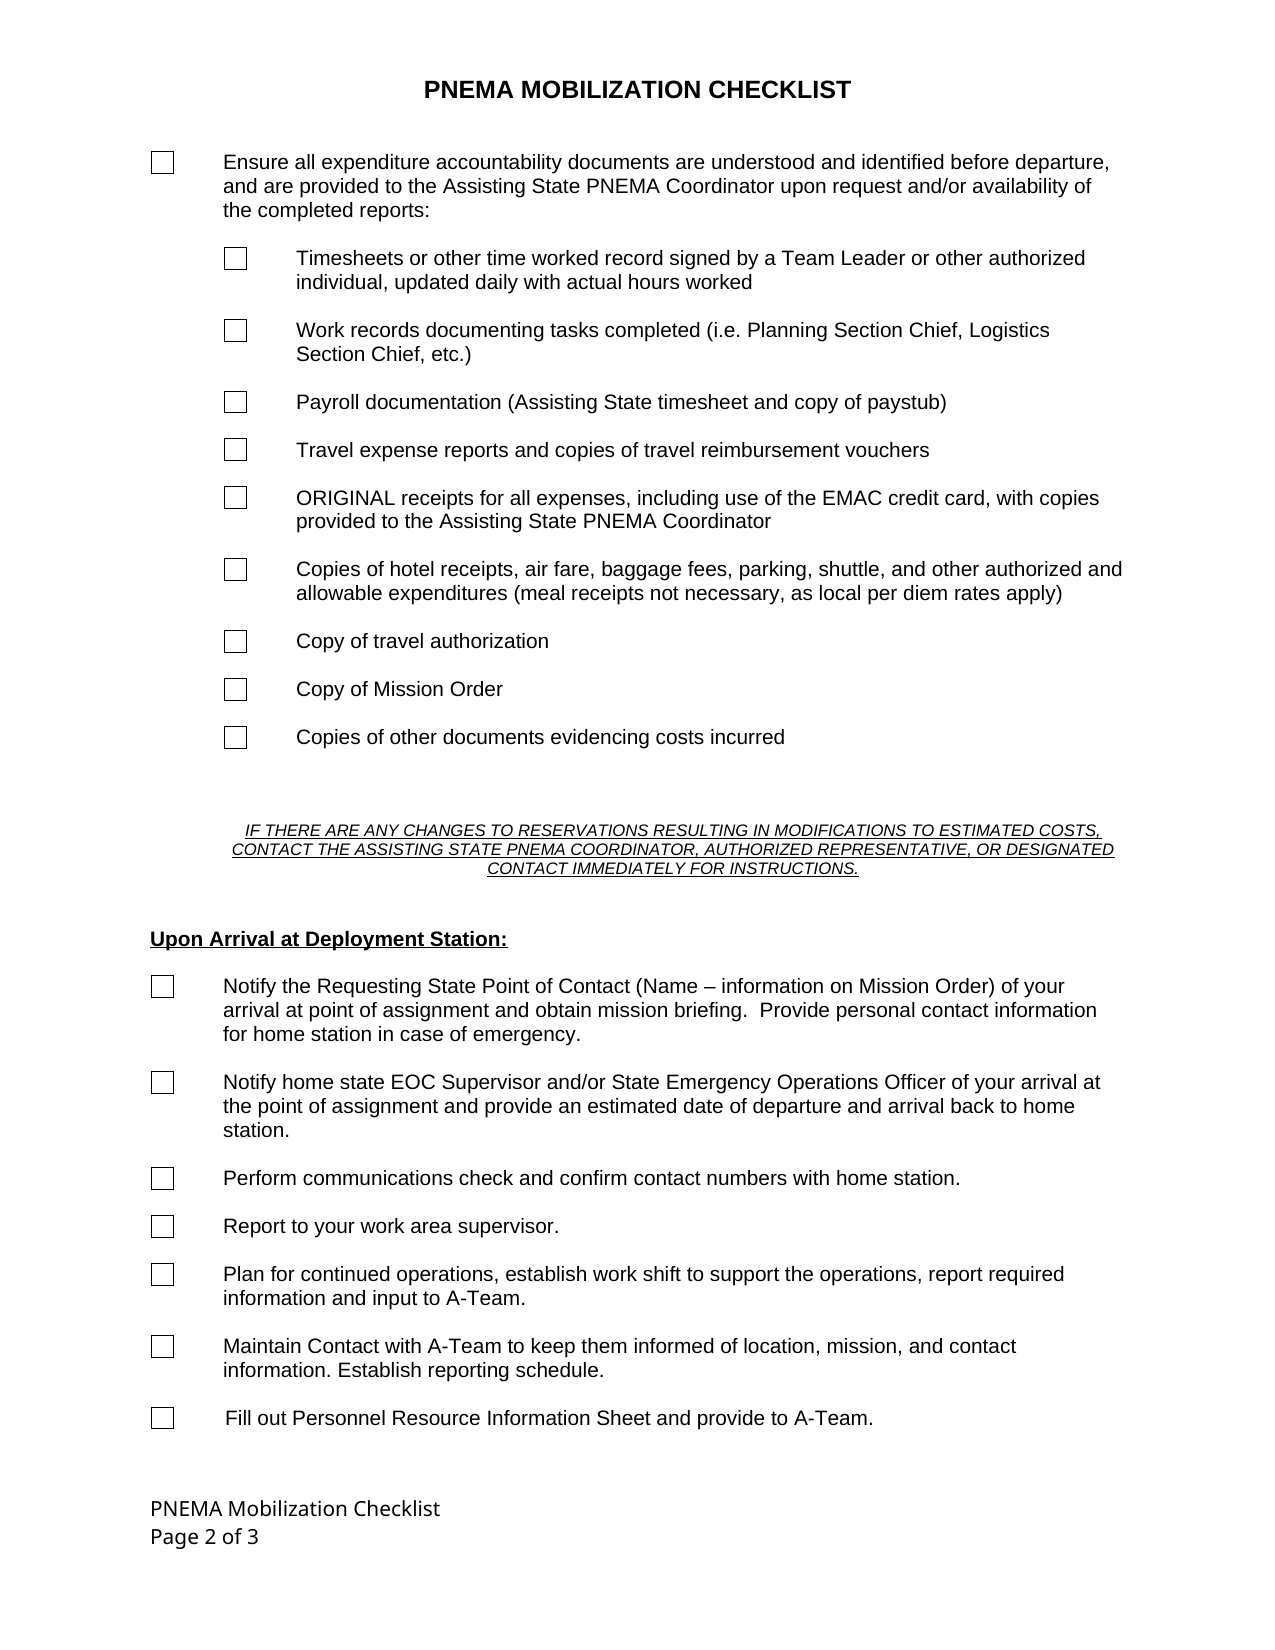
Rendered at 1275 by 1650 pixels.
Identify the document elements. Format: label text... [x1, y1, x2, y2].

text Copies of other documents evidencing costs incurred [223, 725, 1125, 749]
text Payroll documentation (Assisting State timesheet and copy of paystub) [223, 389, 1125, 413]
text Copy of travel authorization [223, 629, 1125, 653]
text Plan for continued operations, establish work shift to support the operations, report required information and input to A-Team. [150, 1262, 1125, 1310]
text IF THERE ARE ANY CHANGES TO RESERVATIONS RESULTING IN MODIFICATIONS TO ESTIMATED COSTS, CONTACT THE ASSISTING STATE PNEMA COORDINATOR, AUTHORIZED REPRESENTATIVE, OR DESIGNATED CONTACT IMMEDIATELY FOR INSTRUCTIONS. [223, 821, 1125, 878]
text ORIGINAL receipts for all expenses, including use of the EMAC credit card, with copies provided to the Assisting State PNEMA Coordinator [223, 485, 1125, 533]
text Report to your work area supervisor. [150, 1214, 1125, 1238]
text Fill out Personnel Resource Information Sheet and provide to A-Team. [150, 1406, 1125, 1429]
text Notify home state EOC Supervisor and/or State Emergency Operations Officer of your arrival at the point of assignment and provide an estimated date of departure and arrival back to home station. [150, 1070, 1125, 1142]
text Copies of hotel receipts, air fare, baggage fees, parking, shuttle, and other authorized and allowable expenditures (meal receipts not necessary, as local per diem rates apply) [223, 557, 1125, 605]
text Travel expense reports and copies of travel reimbursement vouchers [223, 437, 1125, 461]
text Ensure all expenditure accountability documents are understood and identified before departure, and are provided to the Assisting State PNEMA Coordinator upon request and/or availability of the completed reports: [150, 150, 1125, 222]
text Perform communications check and confirm contact numbers with home station. [150, 1166, 1125, 1190]
text Notify the Requesting State Point of Contact (Name – information on Mission Order) of your arrival at point of assignment and obtain mission briefing. Provide personal contact information for home station in case of emergency. [150, 974, 1125, 1046]
text Copy of Mission Order [223, 677, 1125, 701]
subtitle Upon Arrival at Deployment Station: [150, 926, 1125, 950]
text Work records documenting tasks completed (i.e. Planning Section Chief, Logistics Section Chief, etc.) [223, 318, 1125, 366]
text Maintain Contact with A-Team to keep them informed of location, mission, and contact information. Establish reporting schedule. [150, 1334, 1125, 1382]
text Timesheets or other time worked record signed by a Team Leader or other authorized individual, updated daily with actual hours worked [223, 246, 1125, 294]
